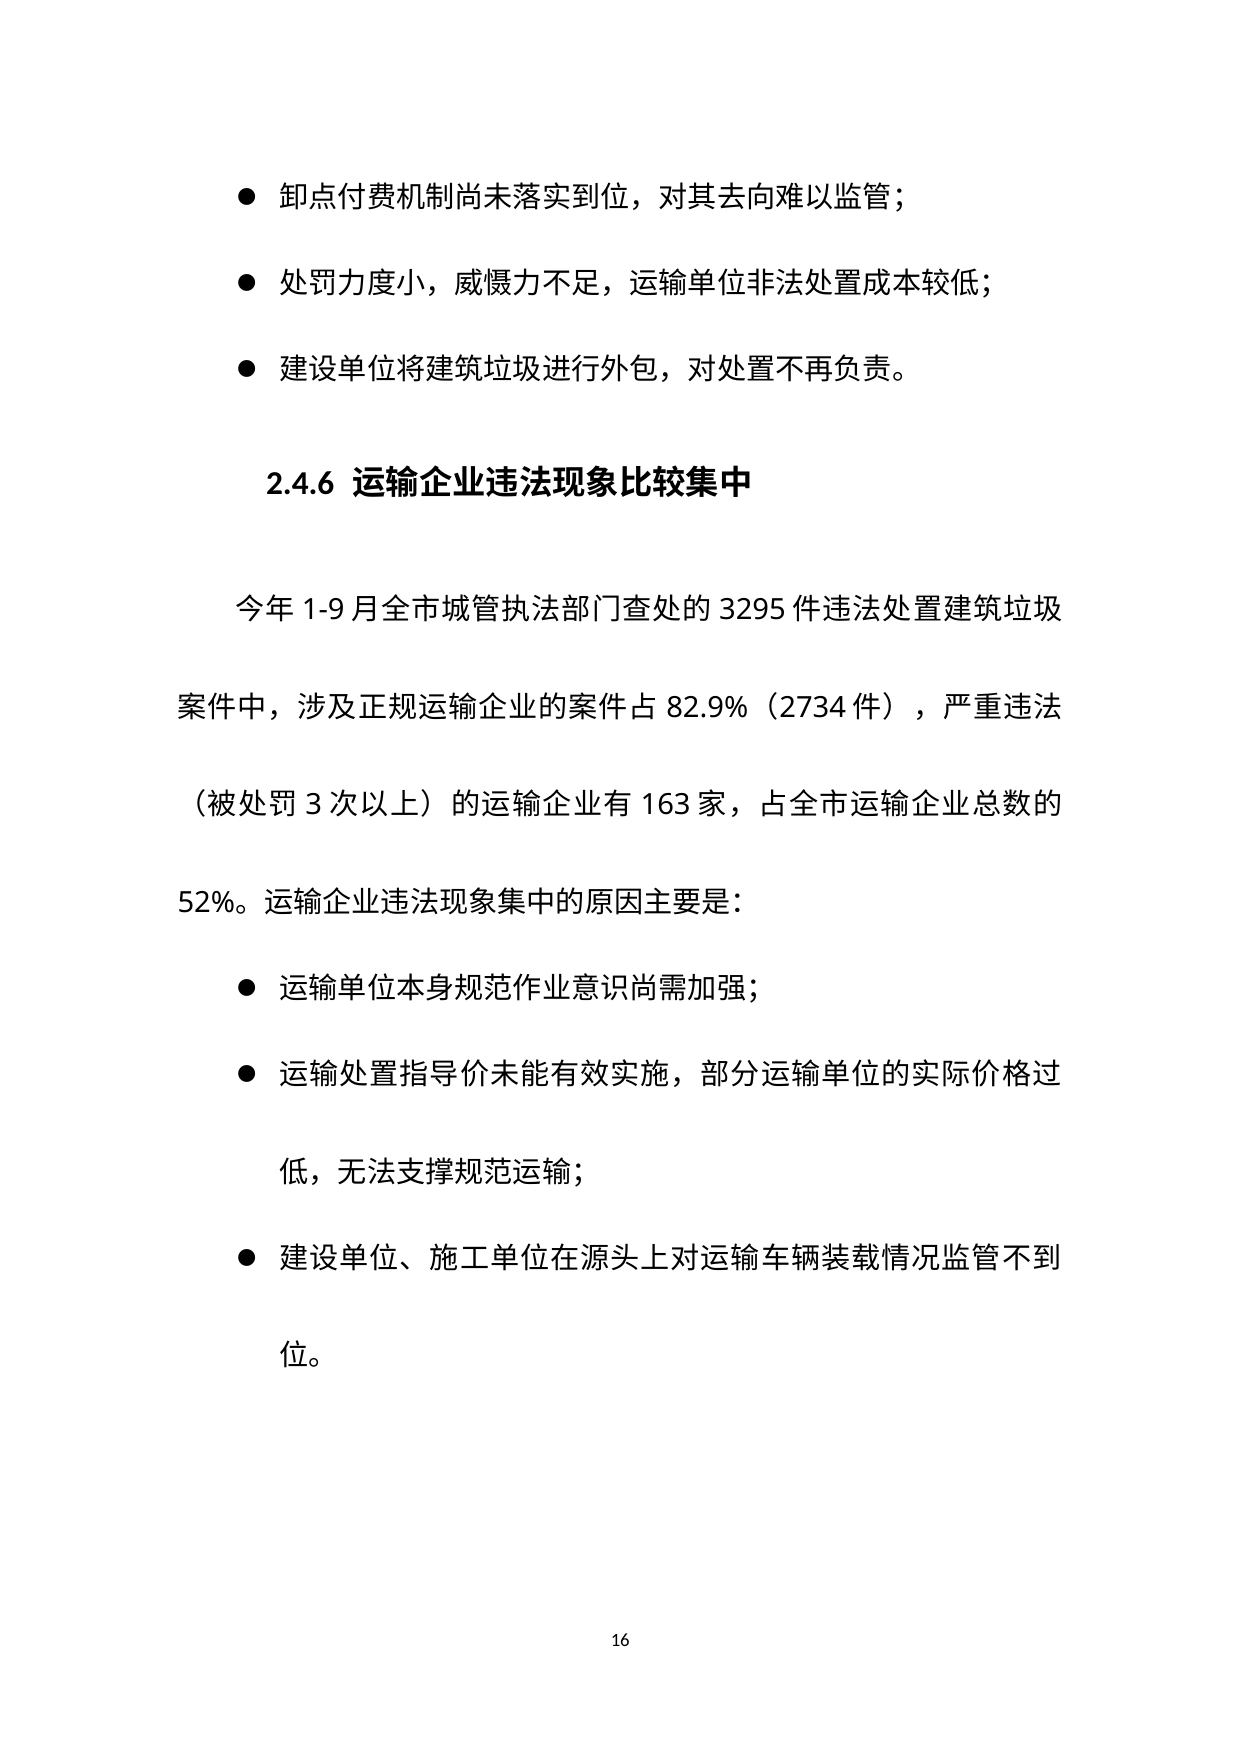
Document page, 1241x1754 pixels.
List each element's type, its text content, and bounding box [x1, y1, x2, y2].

list 建设单位将建筑垃圾进行外包，对处置不再负责。 [236, 334, 1063, 399]
list 处罚力度小，威慑力不足，运输单位非法处置成本较低； [236, 248, 1063, 313]
text 今年1-9月全市城管执法部门查处的3295件违法处置建筑垃圾案件中，涉及正规运输企业的案件占82.9%（2734件），严重违法（被处罚3次以上）的运输企业有163家，占全市运输企业总数的52%。运输企业违法现象集中的原因主要是： [177, 575, 1063, 932]
list 运输处置指导价未能有效实施，部分运输单位的实际价格过低，无法支撑规范运输； [236, 1039, 1063, 1202]
list 建设单位、施工单位在源头上对运输车辆装载情况监管不到位。 [236, 1223, 1063, 1386]
list 卸点付费机制尚未落实到位，对其去向难以监管； [236, 162, 1063, 227]
list 运输单位本身规范作业意识尚需加强； [236, 953, 1063, 1018]
subtitle 运输企业违法现象比较集中 [266, 447, 1063, 512]
